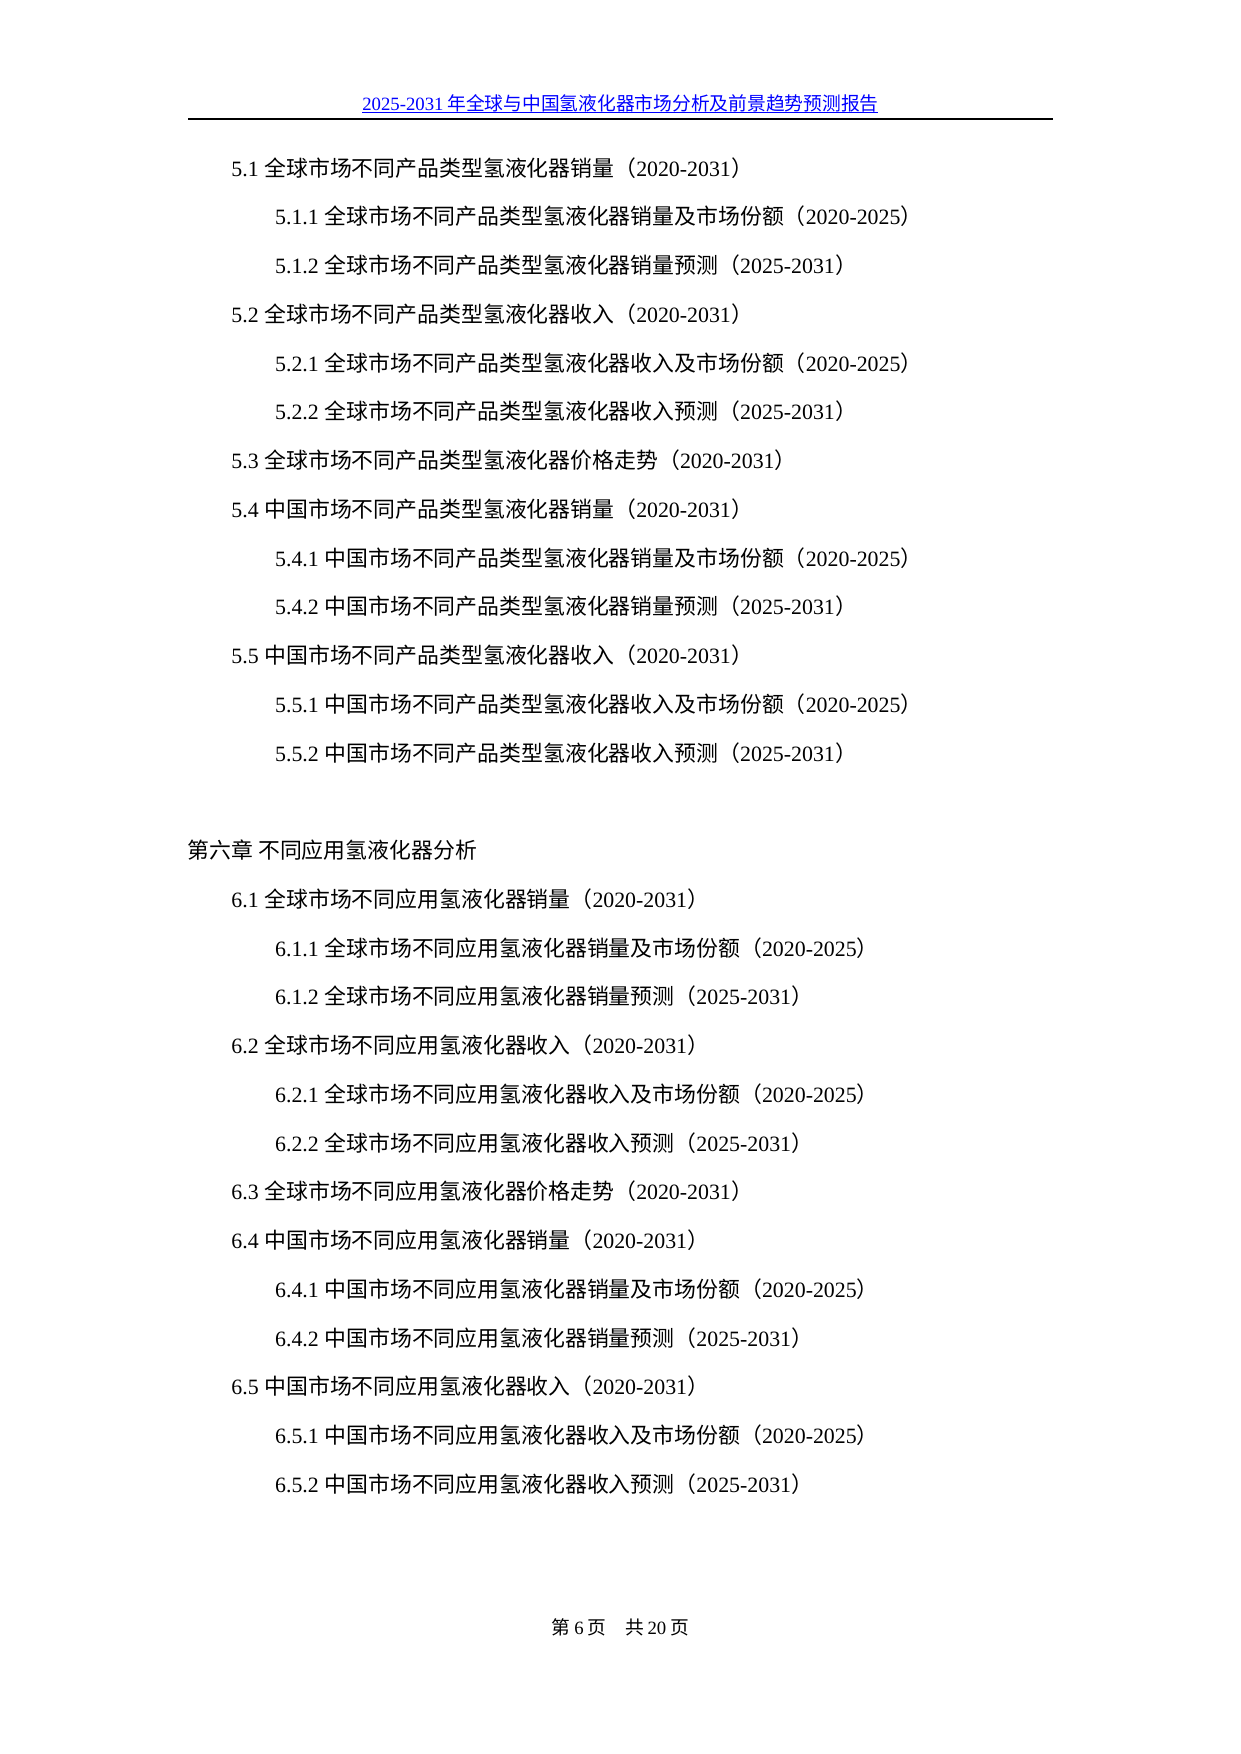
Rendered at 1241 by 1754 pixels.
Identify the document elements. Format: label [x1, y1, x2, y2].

text [187, 150, 1053, 1499]
